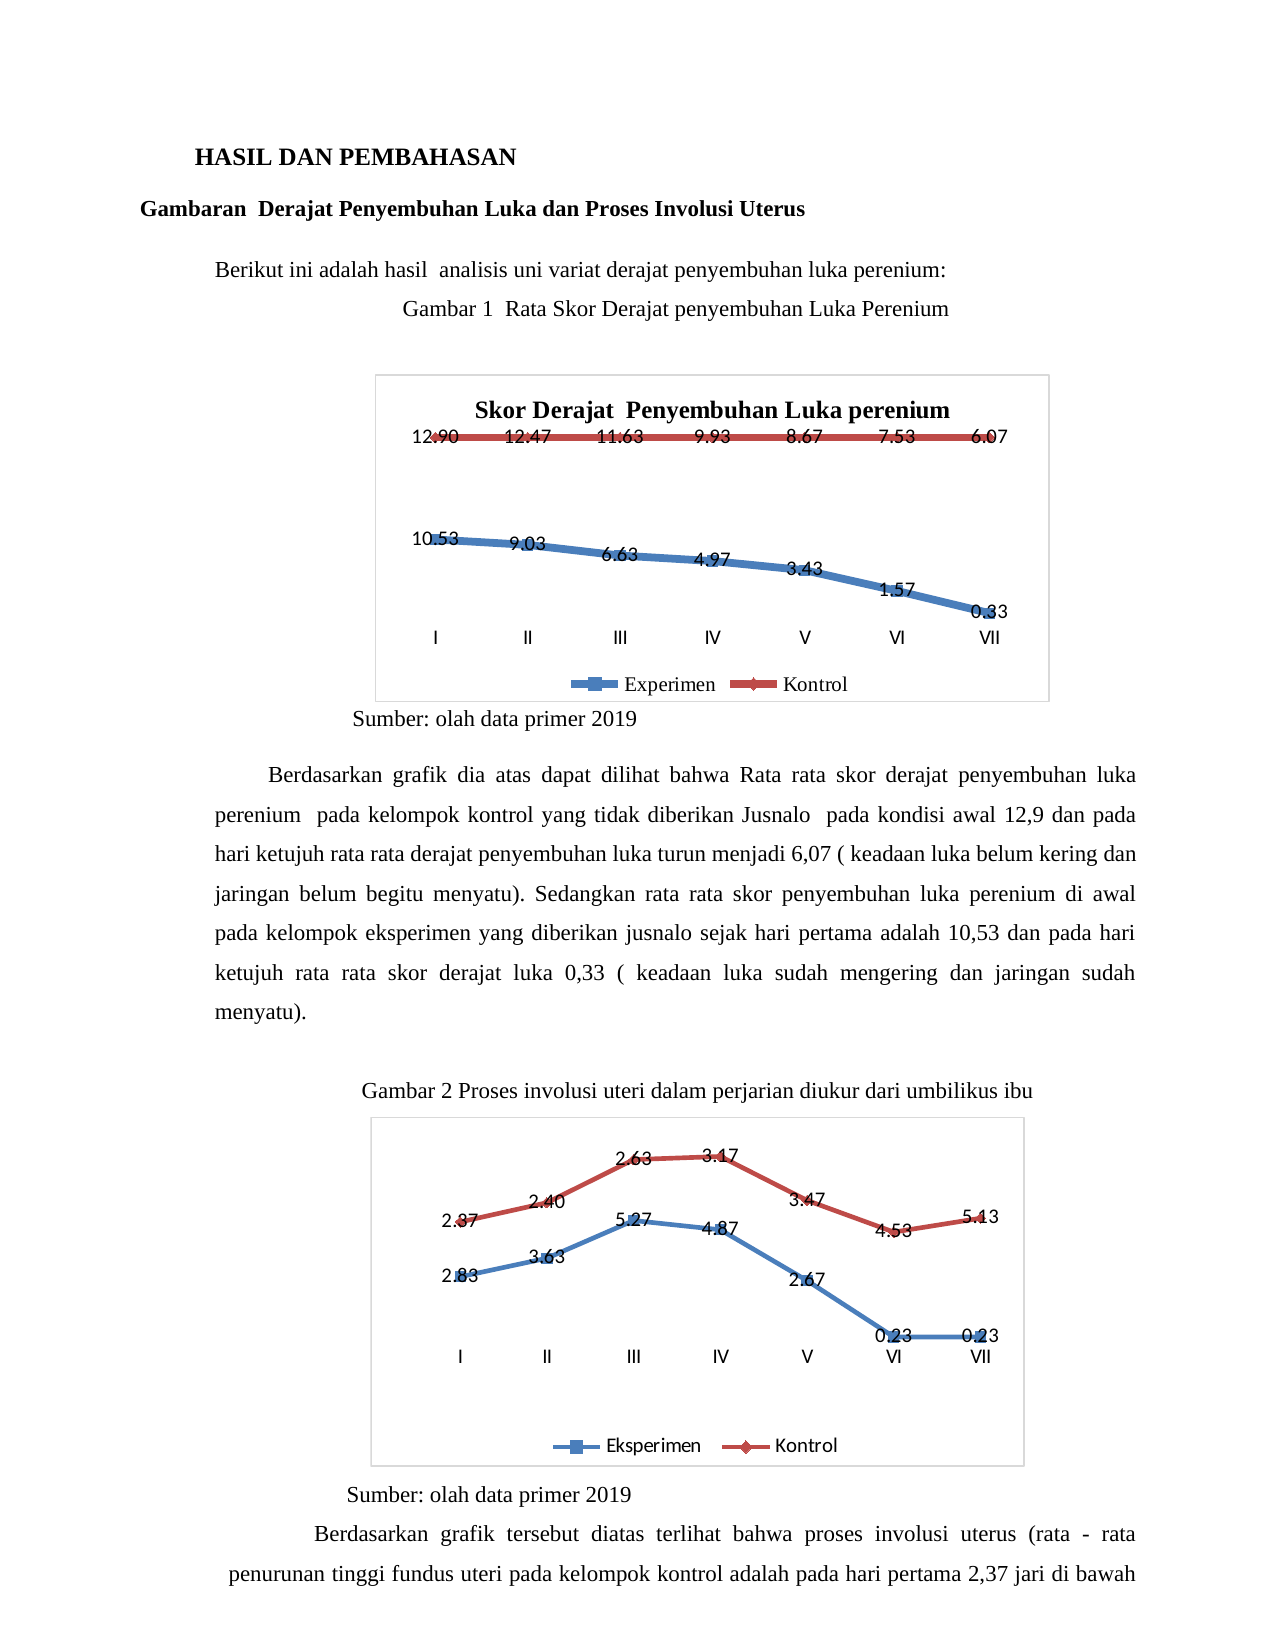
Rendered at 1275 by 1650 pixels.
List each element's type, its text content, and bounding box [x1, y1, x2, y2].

list Gambar 2 Proses involusi uteri dalam perjarian diukur dari umbilikus ibu [214, 1077, 1137, 1104]
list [228, 1520, 1137, 1586]
text HASIL DAN PEMBAHASAN [139, 142, 1110, 170]
list Berdasarkan grafik dia atas dapat dilihat bahwa Rata rata skor derajat penyembuhan luka perenium pada kelompok kontrol yang tidak diberikan Jusnalo pada kondisi awal 12,9 dan pada hari ketujuh rata rata derajat penyembuhan luka turun menjadi 6,07 ( keadaan luka belum kering dan jaringan belum begitu menyatu). Sedangkan rata rata skor penyembuhan luka perenium di awal pada kelompok eksperimen yang diberikan jusnalo sejak hari pertama adalah 10,53 dan pada hari ketujuh rata rata skor derajat luka 0,33 ( keadaan luka sudah mengering dan jaringan sudah menyatu). [214, 761, 1137, 1025]
text Gambaran Derajat Penyembuhan Luka dan Proses Involusi Uterus [139, 196, 1137, 222]
list Gambar 1 Rata Skor Derajat penyembuhan Luka Perenium [214, 295, 1137, 322]
list Sumber: olah data primer 2019 [346, 704, 1137, 731]
list Berikut ini adalah hasil analisis uni variat derajat penyembuhan luka perenium: [214, 256, 1137, 282]
list Sumber: olah data primer 2019 [346, 1481, 1137, 1507]
